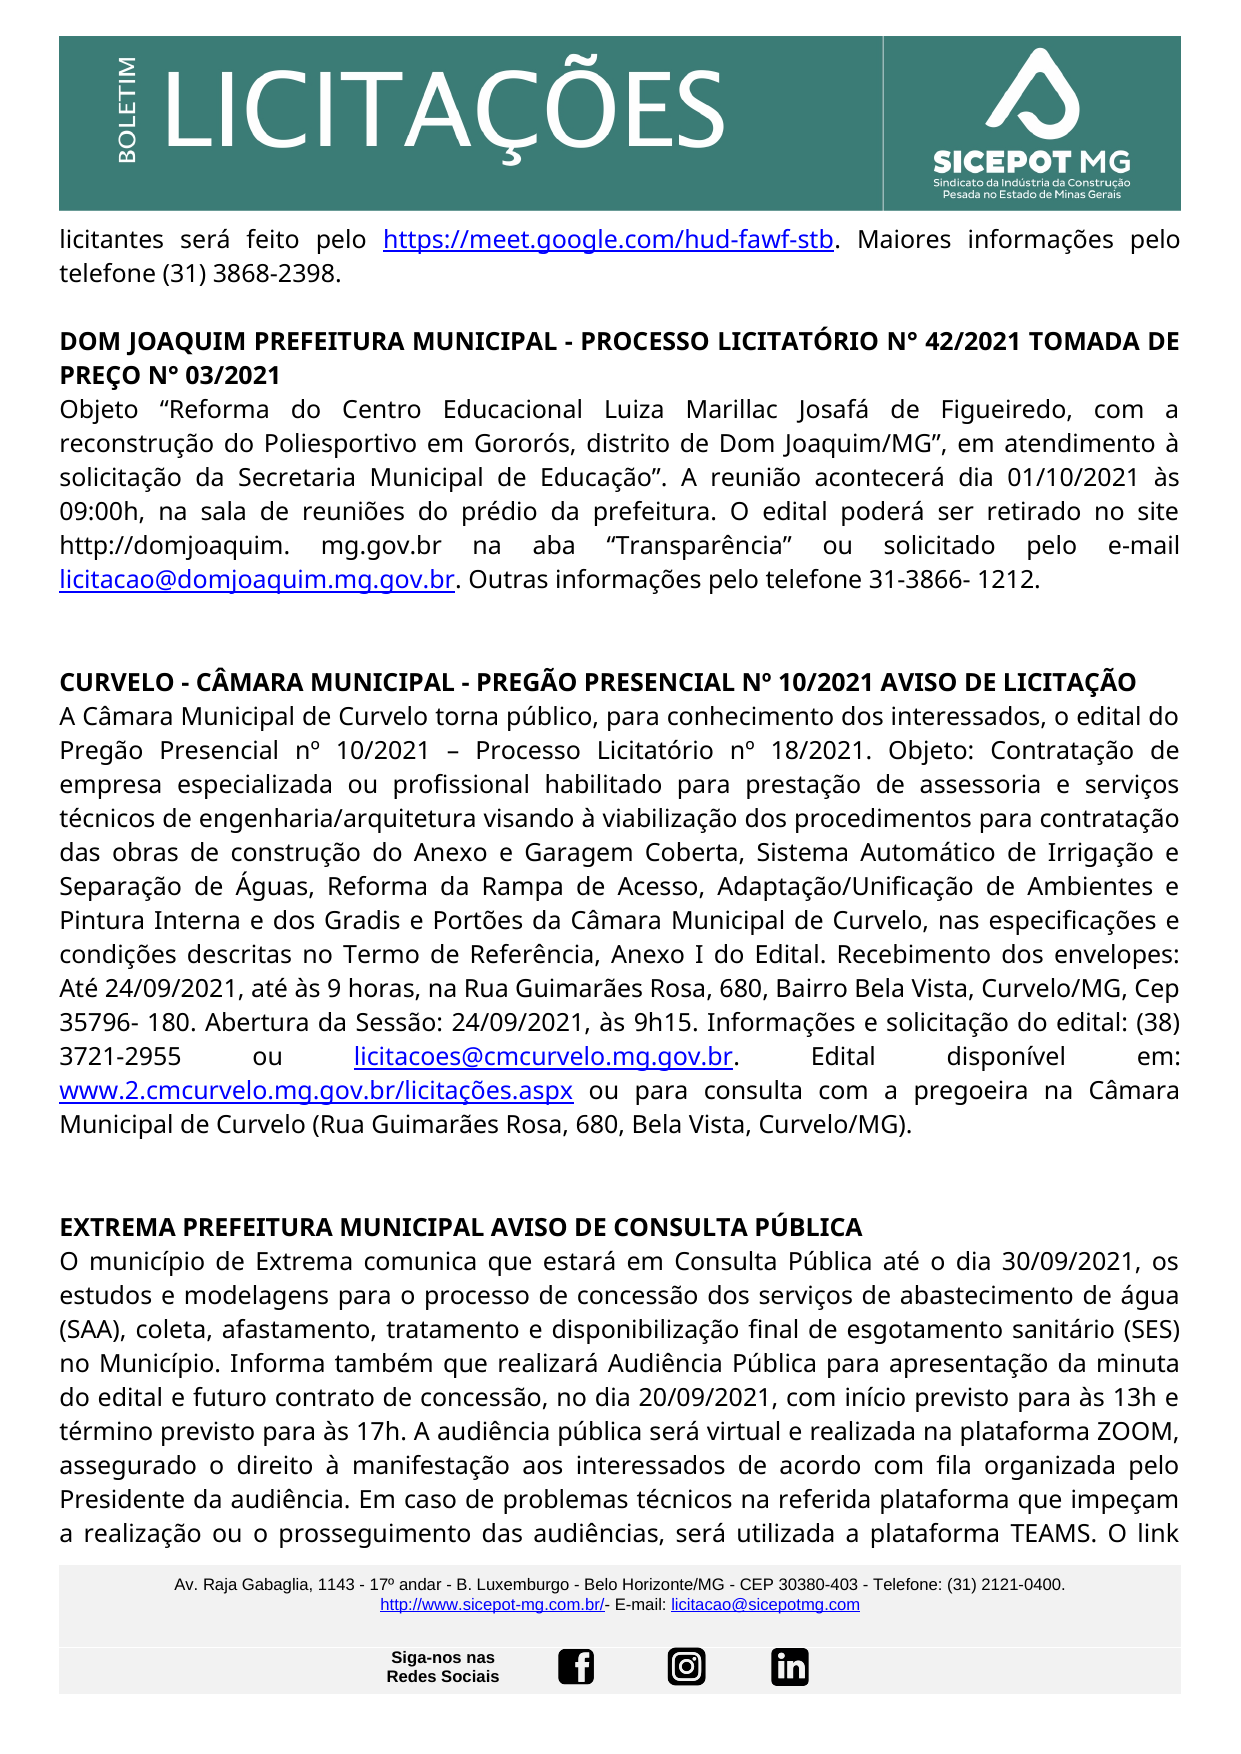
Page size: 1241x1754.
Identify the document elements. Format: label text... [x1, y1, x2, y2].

text DOM JOAQUIM PREFEITURA MUNICIPAL - PROCESSO LICITATÓRIO N° 42/2021 TOMADA DE PREÇO N° 03/2021 [59, 324, 1181, 392]
text CURVELO - CÂMARA MUNICIPAL - PREGÃO PRESENCIAL Nº 10/2021 AVISO DE LICITAÇÃO [59, 664, 1181, 698]
text Objeto “Reforma do Centro Educacional Luiza Marillac Josafá de Figueiredo, com a reconstrução do Poliesportivo em Gororós, distrito de Dom Joaquim/MG”, em atendimento à solicitação da Secretaria Municipal de Educação”. A reunião acontecerá dia 01/10/2021 às 09:00h, na sala de reuniões do prédio da prefeitura. O edital poderá ser retirado no site http://domjoaquim. mg.gov.br na aba “Transparência” ou solicitado pelo e-mail licitacao@domjoaquim.mg.gov.br. Outras informações pelo telefone 31-3866- 1212. [59, 392, 1181, 596]
picture [667, 1647, 706, 1686]
text EXTREMA PREFEITURA MUNICIPAL AVISO DE CONSULTA PÚBLICA [59, 1209, 1181, 1243]
picture [771, 1648, 809, 1686]
picture [557, 1648, 594, 1685]
picture [59, 36, 1181, 211]
text A Câmara Municipal de Curvelo torna público, para conhecimento dos interessados, o edital do Pregão Presencial nº 10/2021 – Processo Licitatório nº 18/2021. Objeto: Contratação de empresa especializada ou profissional habilitado para prestação de assessoria e serviços técnicos de engenharia/arquitetura visando à viabilização dos procedimentos para contratação das obras de construção do Anexo e Garagem Coberta, Sistema Automático de Irrigação e Separação de Águas, Reforma da Rampa de Acesso, Adaptação/Unificação de Ambientes e Pintura Interna e dos Gradis e Portões da Câmara Municipal de Curvelo, nas especificações e condições descritas no Termo de Referência, Anexo I do Edital. Recebimento dos envelopes: Até 24/09/2021, até às 9 horas, na Rua Guimarães Rosa, 680, Bairro Bela Vista, Curvelo/MG, Cep 35796- 180. Abertura da Sessão: 24/09/2021, às 9h15. Informações e solicitação do edital: (38) 3721-2955 ou licitacoes@cmcurvelo.mg.gov.br. Edital disponível em: www.2.cmcurvelo.mg.gov.br/licitações.aspx ou para consulta com a pregoeira na Câmara Municipal de Curvelo (Rua Guimarães Rosa, 680, Bela Vista, Curvelo/MG). [59, 698, 1181, 1141]
